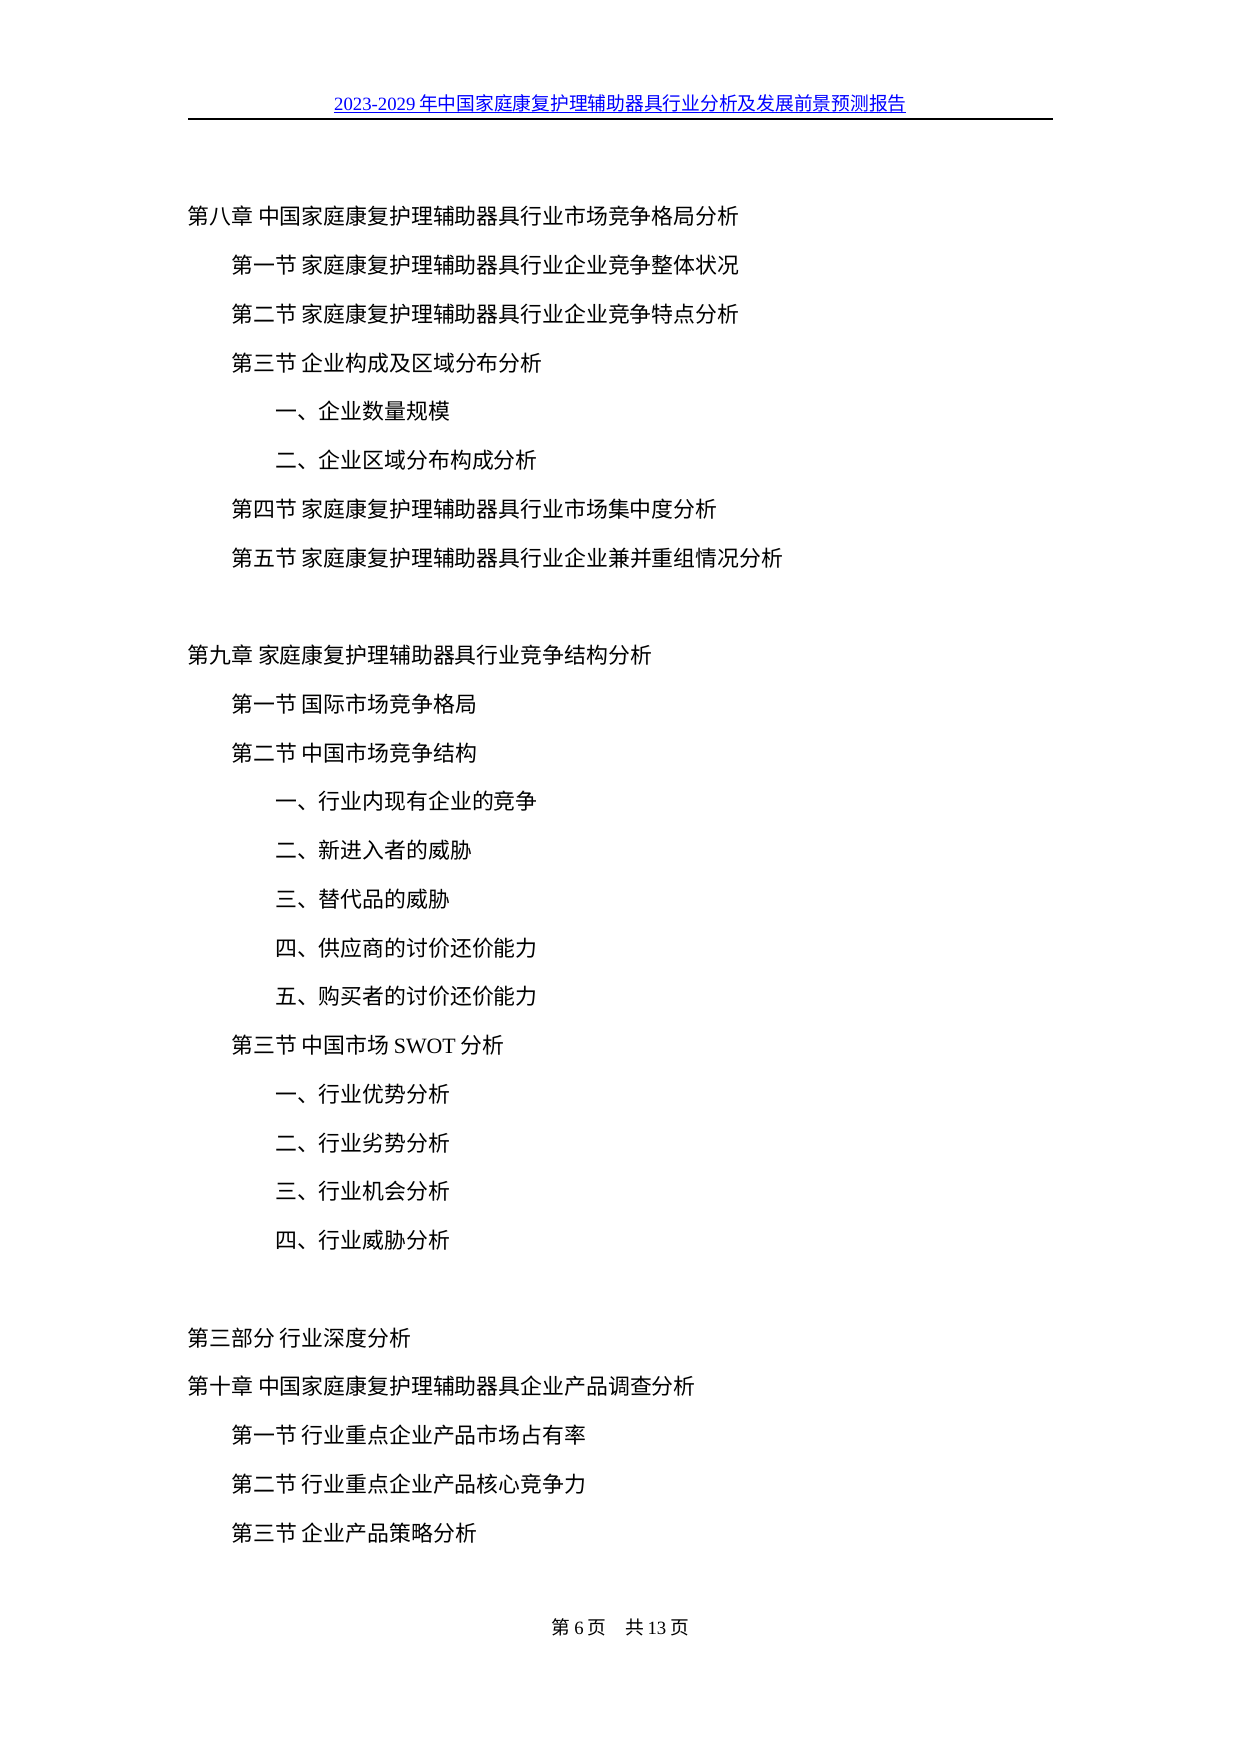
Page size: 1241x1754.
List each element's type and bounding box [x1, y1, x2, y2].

text [187, 150, 1053, 1548]
